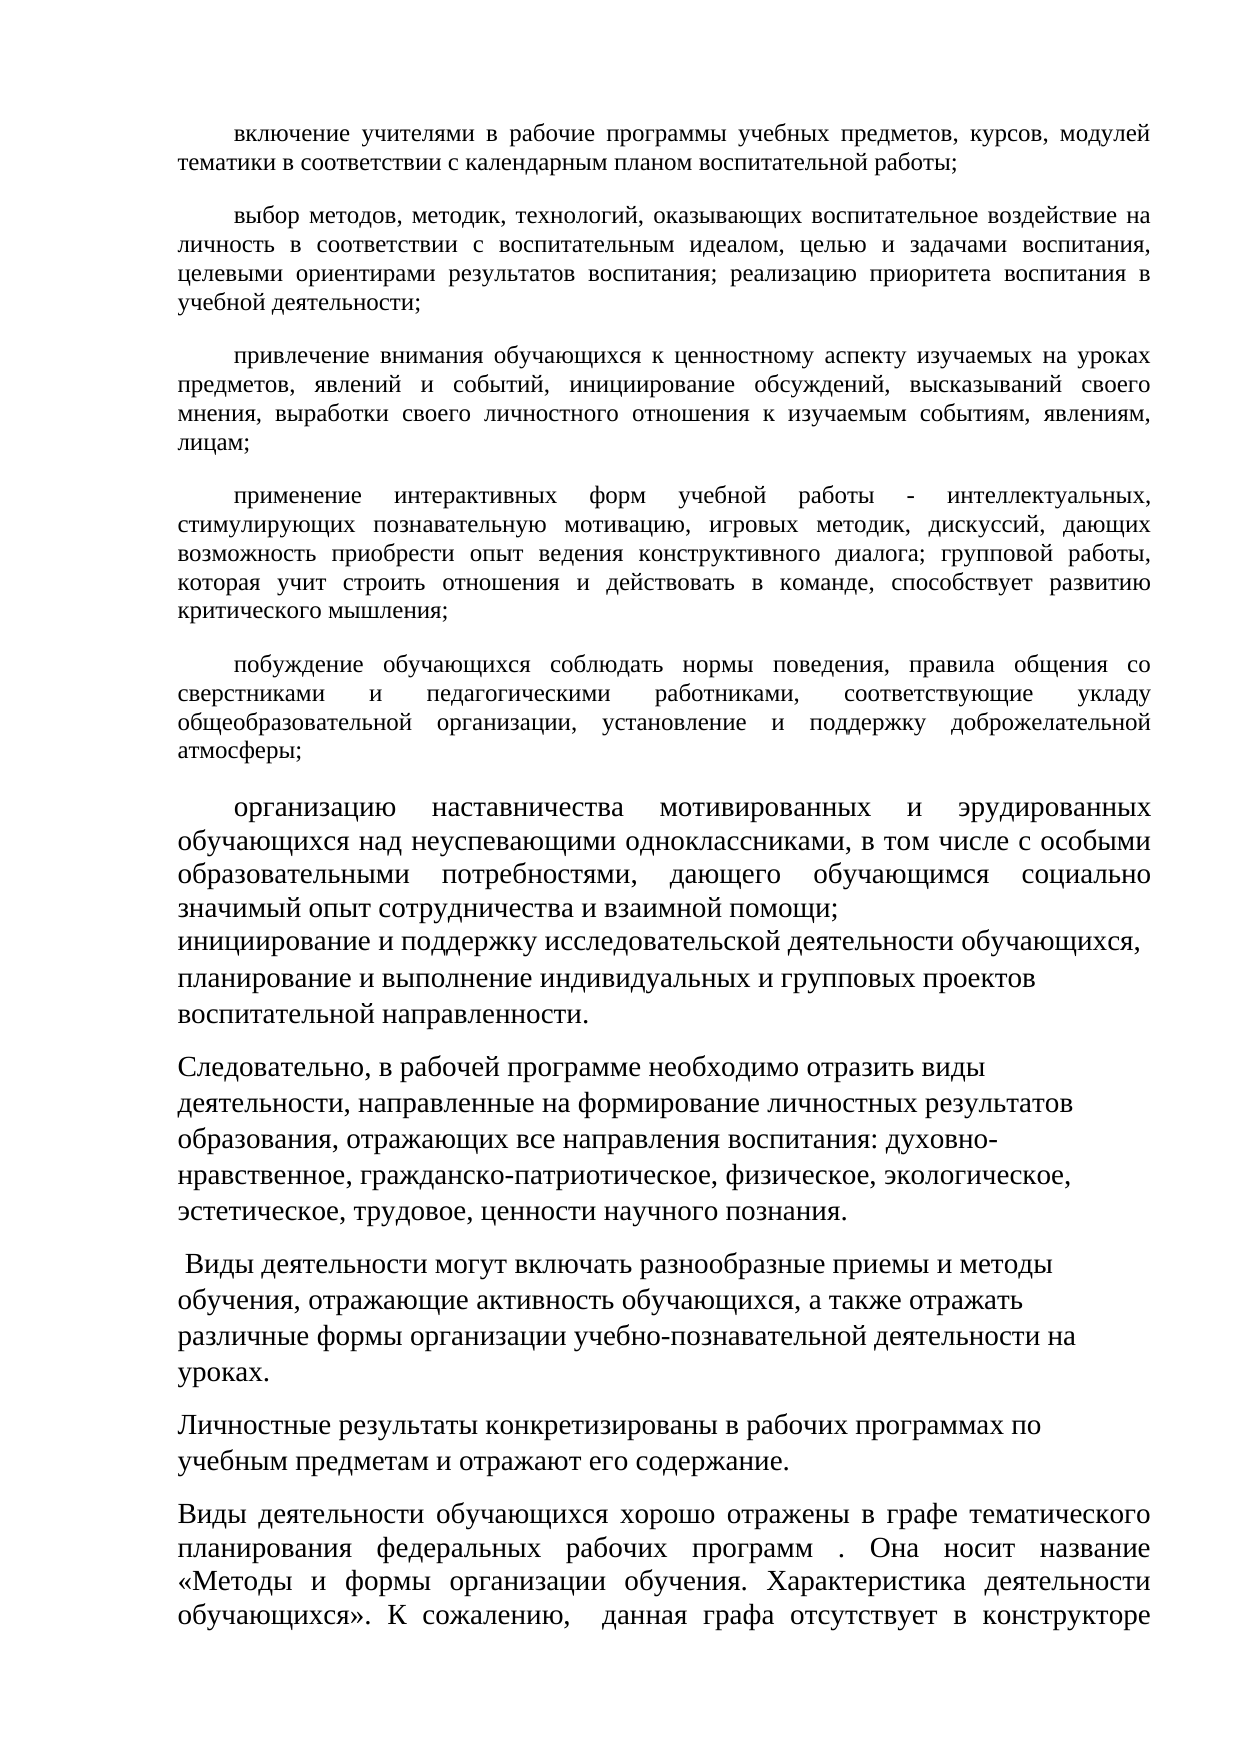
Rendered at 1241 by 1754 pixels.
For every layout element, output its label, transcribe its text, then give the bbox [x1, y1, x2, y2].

text включение учителями в рабочие программы учебных предметов, курсов, модулей тематики в соответствии с календарным планом воспитательной работы; [177, 118, 1152, 176]
text Следовательно, в рабочей программе необходимо отразить виды деятельности, направленные на формирование личностных результатов образования, отражающих все направления воспитания: духовно-нравственное, гражданско-патриотическое, физическое, экологическое, эстетическое, трудовое, ценности научного познания. [177, 1049, 1152, 1227]
text применение интерактивных форм учебной работы - интеллектуальных, стимулирующих познавательную мотивацию, игровых методик, дискуссий, дающих возможность приобрести опыт ведения конструктивного диалога; групповой работы, которая учит строить отношения и действовать в команде, способствует развитию критического мышления; [177, 481, 1152, 624]
text побуждение обучающихся соблюдать нормы поведения, правила общения со сверстниками и педагогическими работниками, соответствующие укладу общеобразовательной организации, установление и поддержку доброжелательной атмосферы; [177, 649, 1152, 764]
text организацию наставничества мотивированных и эрудированных обучающихся над неуспевающими одноклассниками, в том числе с особыми образовательными потребностями, дающего обучающимся социально значимый опыт сотрудничества и взаимной помощи; [177, 789, 1152, 923]
text Личностные результаты конкретизированы в рабочих программах по учебным предметам и отражают его содержание. [177, 1407, 1152, 1477]
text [177, 1496, 1152, 1630]
text выбор методов, методик, технологий, оказывающих воспитательное воздействие на личность в соответствии с воспитательным идеалом, целью и задачами воспитания, целевыми ориентирами результатов воспитания; реализацию приоритета воспитания в учебной деятельности; [177, 201, 1152, 316]
text привлечение внимания обучающихся к ценностному аспекту изучаемых на уроках предметов, явлений и событий, инициирование обсуждений, высказываний своего мнения, выработки своего личностного отношения к изучаемым событиям, явлениям, лицам; [177, 341, 1152, 456]
text Виды деятельности могут включать разнообразные приемы и методы обучения, отражающие активность обучающихся, а также отражать различные формы организации учебно-познавательной деятельности на уроках. [177, 1246, 1152, 1388]
text инициирование и поддержку исследовательской деятельности обучающихся, планирование и выполнение индивидуальных и групповых проектов воспитательной направленности. [177, 923, 1152, 1029]
